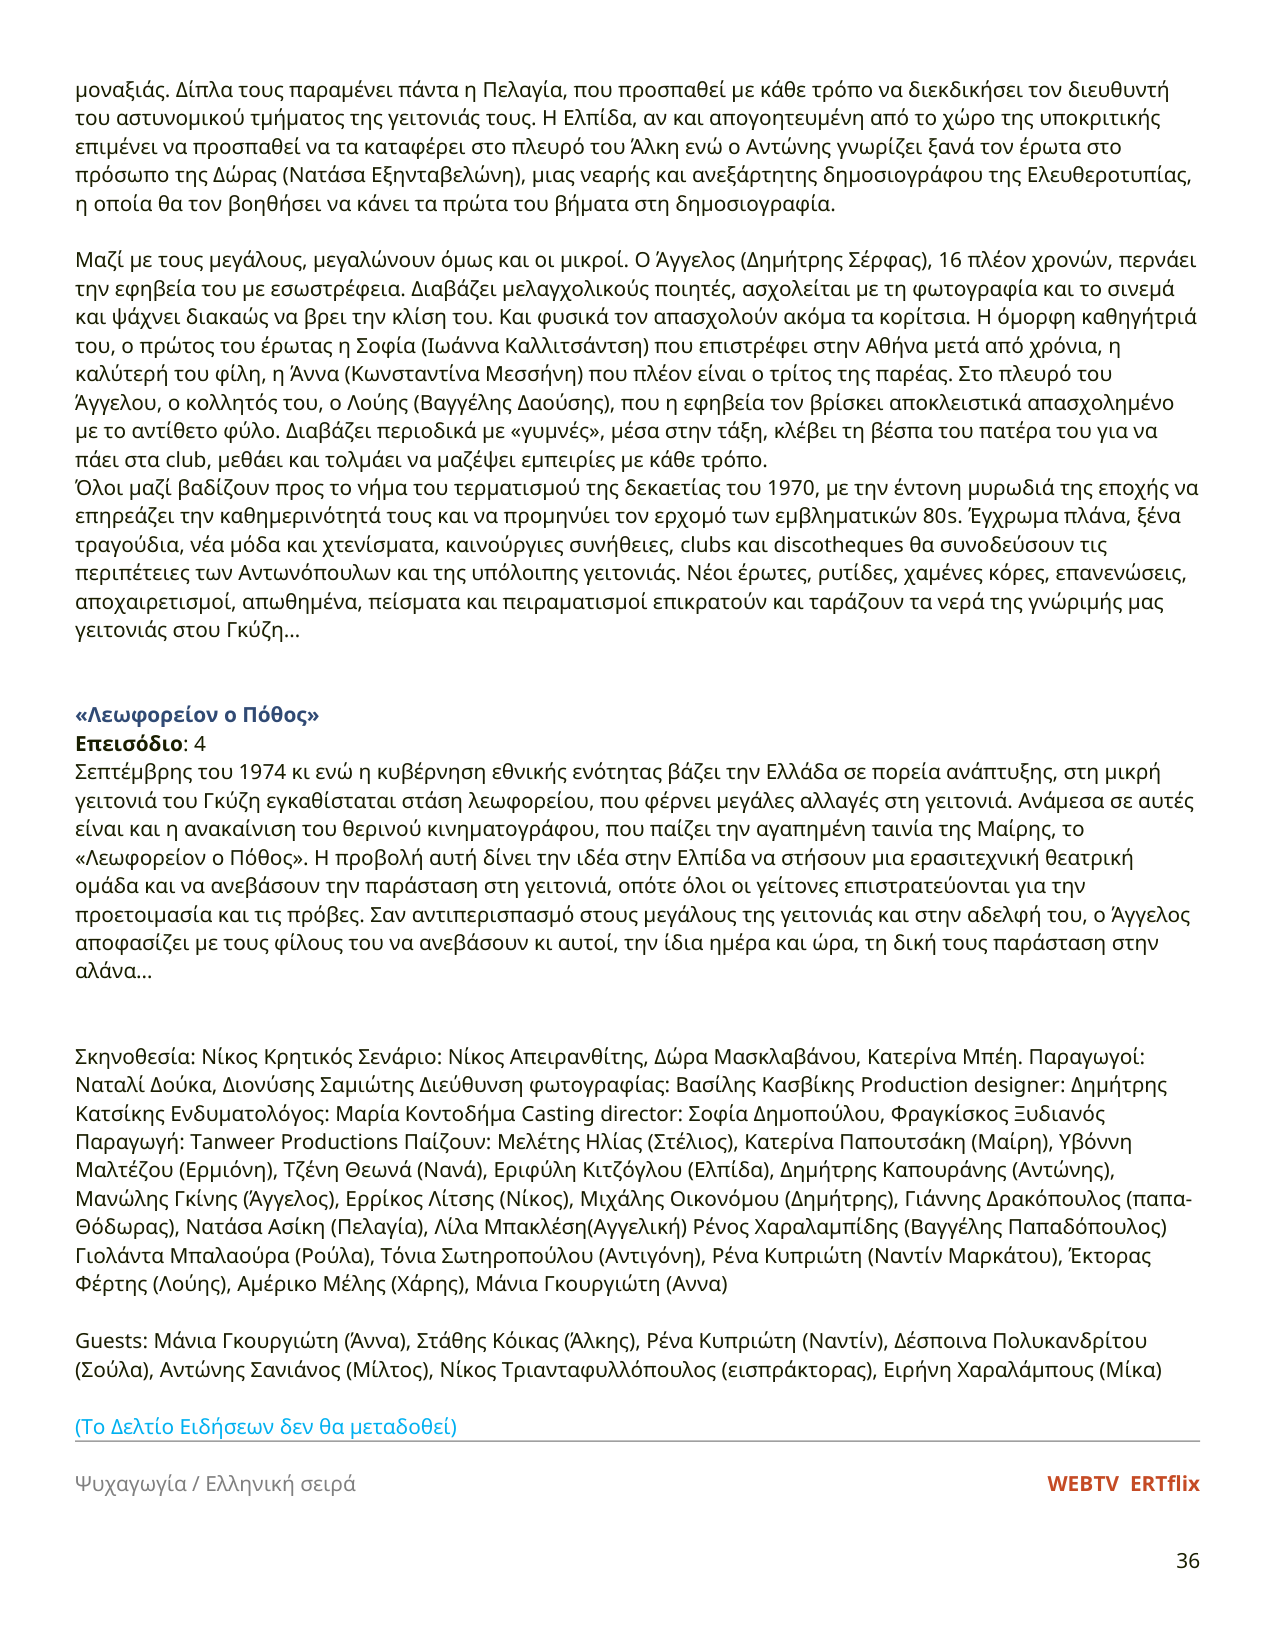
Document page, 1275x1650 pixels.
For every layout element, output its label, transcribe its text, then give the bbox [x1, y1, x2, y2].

text Σεπτέμβρης του 1974 κι ενώ η κυβέρνηση εθνικής ενότητας βάζει την Ελλάδα σε πορεία ανάπτυξης, στη μικρή γειτονιά του Γκύζη εγκαθίσταται στάση λεωφορείου, που φέρνει μεγάλες αλλαγές στη γειτονιά. Ανάμεσα σε αυτές είναι και η ανακαίνιση του θερινού κινηματογράφου, που παίζει την αγαπημένη ταινία της Μαίρης, το «Λεωφορείον ο Πόθος». Η προβολή αυτή δίνει την ιδέα στην Ελπίδα να στήσουν μια ερασιτεχνική θεατρική ομάδα και να ανεβάσουν την παράσταση στη γειτονιά, οπότε όλοι οι γείτονες επιστρατεύονται για την προετοιμασία και τις πρόβες. Σαν αντιπερισπασμό στους μεγάλους της γειτονιάς και στην αδελφή του, ο Άγγελος αποφασίζει με τους φίλους του να ανεβάσουν κι αυτοί, την ίδια ημέρα και ώρα, τη δική τους παράσταση στην αλάνα… [75, 757, 1200, 985]
text Σκηνοθεσία: Νίκος Κρητικός Σενάριο: Νίκος Απειρανθίτης, Δώρα Μασκλαβάνου, Κατερίνα Μπέη. Παραγωγοί: Ναταλί Δούκα, Διονύσης Σαμιώτης Διεύθυνση φωτογραφίας: Βασίλης Κασβίκης Production designer: Δημήτρης Κατσίκης Ενδυματολόγος: Μαρία Κοντοδήμα Casting director: Σοφία Δημοπούλου, Φραγκίσκος Ξυδιανός Παραγωγή: Tanweer Productions Παίζουν: Μελέτης Ηλίας (Στέλιος), Κατερίνα Παπουτσάκη (Μαίρη), Υβόννη Μαλτέζου (Ερμιόνη), Τζένη Θεωνά (Νανά), Εριφύλη Κιτζόγλου (Ελπίδα), Δημήτρης Καπουράνης (Αντώνης), Μανώλης Γκίνης (Άγγελος), Ερρίκος Λίτσης (Νίκος), Μιχάλης Οικονόμου (Δημήτρης), Γιάννης Δρακόπουλος (παπα-Θόδωρας), Νατάσα Ασίκη (Πελαγία), Λίλα Μπακλέση(Αγγελική) Ρένος Χαραλαμπίδης (Βαγγέλης Παπαδόπουλος) Γιολάντα Μπαλαούρα (Ρούλα), Τόνια Σωτηροπούλου (Αντιγόνη), Ρένα Κυπριώτη (Ναντίν Μαρκάτου), Έκτορας Φέρτης (Λούης), Αμέρικο Μέλης (Χάρης), Μάνια Γκουργιώτη (Αννα) Guests: Μάνια Γκουργιώτη (Άννα), Στάθης Κόικας (Άλκης), Ρένα Κυπριώτη (Ναντίν), Δέσποινα Πολυκανδρίτου (Σούλα), Αντώνης Σανιάνος (Μίλτος), Νίκος Τριανταφυλλόπουλος (εισπράκτορας), Ειρήνη Χαραλάμπους (Μίκα) [75, 985, 1200, 1412]
table_header WEBTV ERTflix [638, 1469, 1200, 1497]
table_header Ψυχαγωγία / Ελληνική σειρά [75, 1469, 637, 1497]
text «Λεωφορείον ο Πόθος» Eπεισόδιο: 4 [75, 644, 1200, 757]
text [75, 75, 1200, 644]
text (Το Δελτίο Ειδήσεων δεν θα μεταδοθεί) [75, 1412, 1200, 1440]
